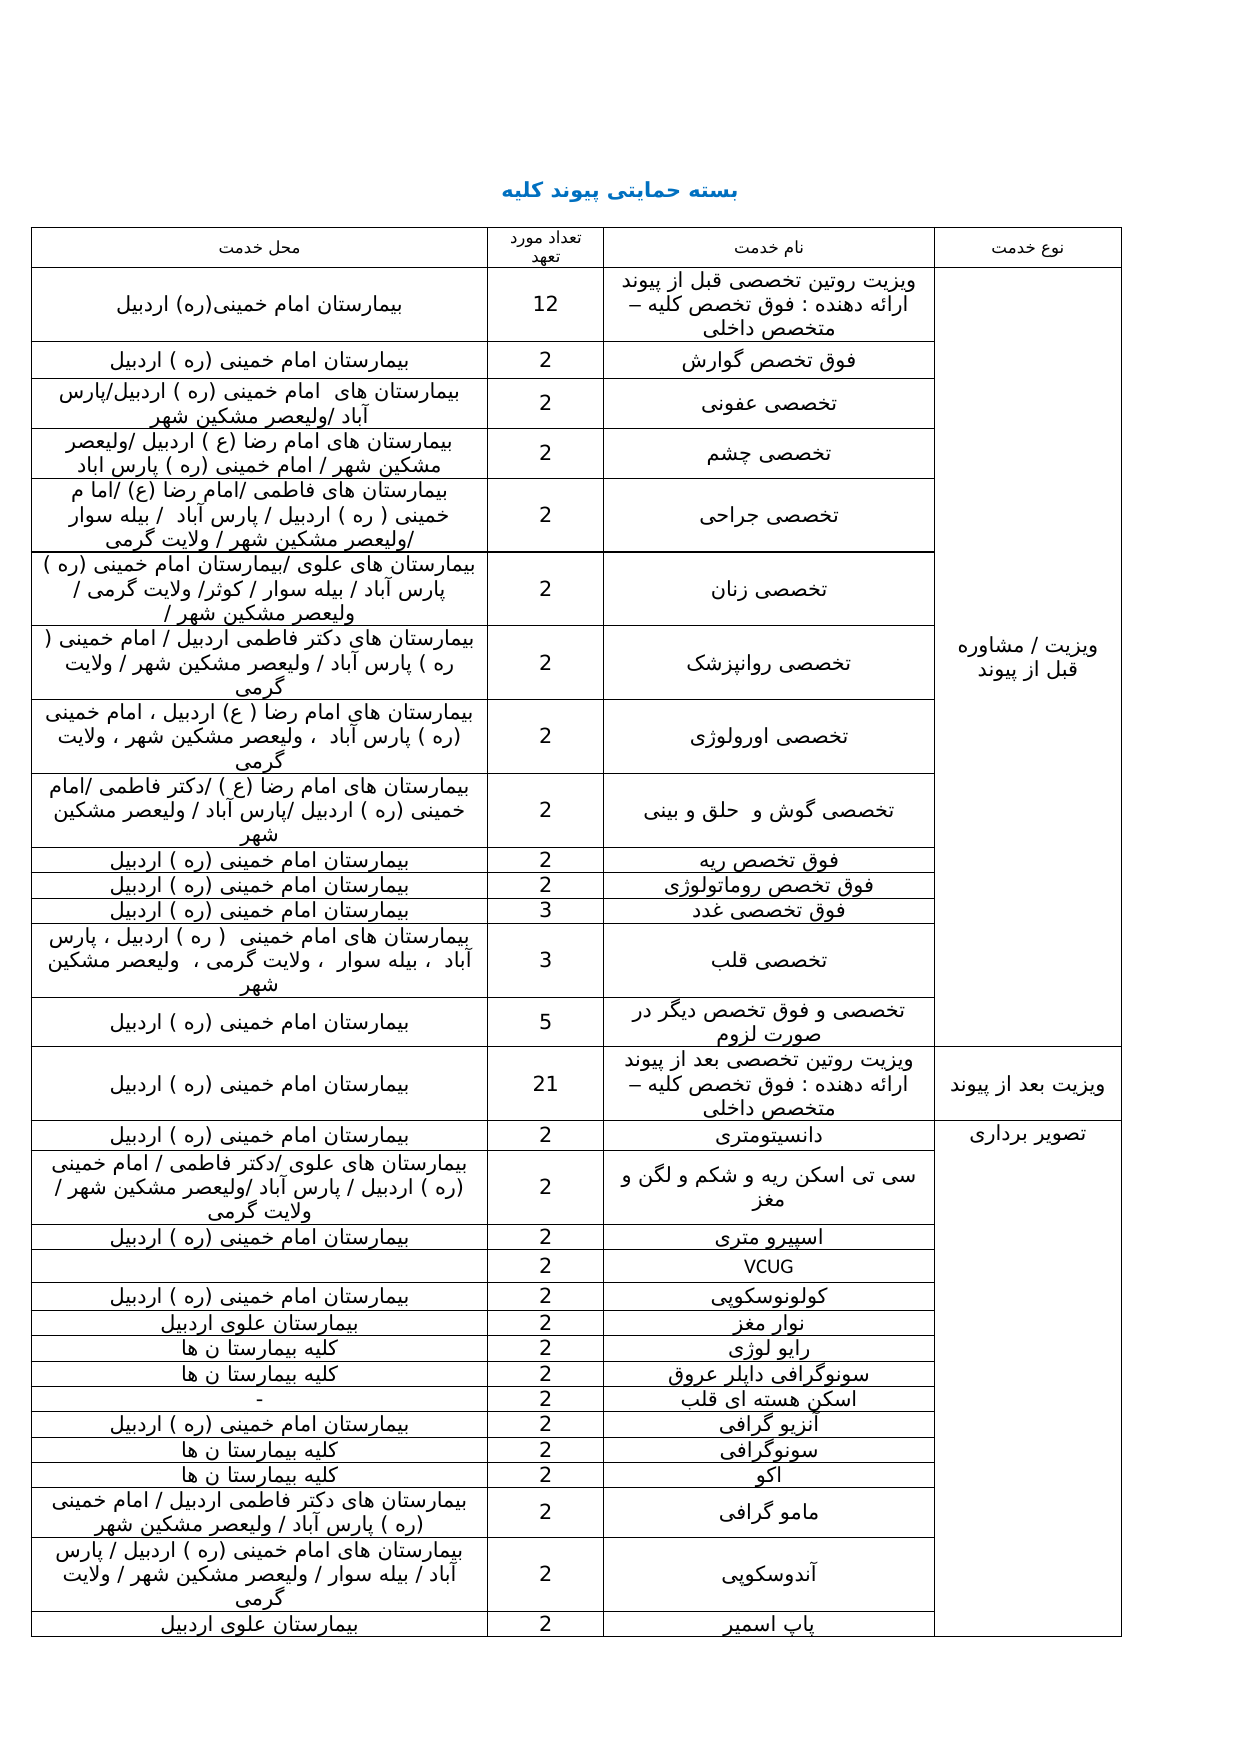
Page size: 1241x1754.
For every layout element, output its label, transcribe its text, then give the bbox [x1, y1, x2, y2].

table_cell 2 [488, 700, 603, 773]
table_cell 2 [488, 342, 603, 378]
table_cell آنزیو گرافی [604, 1412, 934, 1437]
table_cell تخصصی زنان [604, 553, 934, 625]
table_cell تخصصی و فوق تخصص دیگر در صورت لزوم [604, 998, 934, 1046]
table_cell کلیه بیمارستا ن ها [32, 1336, 487, 1361]
table_header نام خدمت [604, 228, 934, 267]
table_cell آندوسکوپی [604, 1538, 934, 1611]
table_cell مامو گرافی [604, 1488, 934, 1537]
table_cell بیمارستان امام خمینی (ره ) اردبیل [32, 1121, 487, 1150]
table_cell بیمارستان امام خمینی (ره ) اردبیل [32, 998, 487, 1046]
table_cell - [32, 1387, 487, 1411]
table_cell بیمارستان امام خمینی (ره ) اردبیل [32, 1047, 487, 1120]
table_cell سونوگرافی داپلر عروق [604, 1362, 934, 1386]
table_cell کولونوسکوپی [604, 1283, 934, 1310]
table_cell تخصصی چشم [604, 429, 934, 477]
table_cell 3 [488, 924, 603, 997]
table_header نوع خدمت [935, 228, 1121, 267]
table_header محل خدمت [32, 228, 487, 267]
table_cell 2 [488, 1412, 603, 1437]
table_cell تخصصی عفونی [604, 379, 934, 428]
table_cell 2 [488, 1151, 603, 1224]
table_cell فوق تخصص ریه [604, 848, 934, 872]
table_cell بیمارستان امام خمینی (ره ) اردبیل [32, 1412, 487, 1437]
table_cell فوق تخصص روماتولوژی [604, 873, 934, 897]
table_cell بیمارستان علوی اردبیل [32, 1311, 487, 1335]
table_cell 2 [488, 1336, 603, 1361]
table_cell 2 [488, 1121, 603, 1150]
table_cell 2 [488, 873, 603, 897]
table_cell 2 [488, 553, 603, 625]
table_cell بیمارستان امام خمینی (ره ) اردبیل [32, 1283, 487, 1310]
table_cell تصویر برداری [935, 1121, 1121, 1636]
table_cell بیمارستان امام خمینی(ره) اردبیل [32, 268, 487, 341]
table_cell بیمارستان های امام خمینی (ره ) اردبیل / پارس آباد / بیله سوار / ولیعصر مشکین شهر / ولایت گرمی [32, 1538, 487, 1611]
table_cell 2 [488, 1250, 603, 1282]
table_cell رایو لوژی [604, 1336, 934, 1361]
table_cell نوار مغز [604, 1311, 934, 1335]
table_cell دانسیتومتری [604, 1121, 934, 1150]
table_cell بیمارستان های امام رضا ( ع) اردبیل ، امام خمینی (ره ) پارس آباد ، ولیعصر مشکین شهر ، ولایت گرمی [32, 700, 487, 773]
table_cell پاپ اسمیر [604, 1612, 934, 1636]
table_cell 2 [488, 1463, 603, 1487]
table_cell ویزیت بعد از پیوند [935, 1047, 1121, 1120]
table_cell 12 [488, 268, 603, 341]
table_cell 2 [488, 1387, 603, 1411]
table_cell 2 [488, 1438, 603, 1462]
table_cell 2 [488, 774, 603, 847]
table_cell کلیه بیمارستا ن ها [32, 1438, 487, 1462]
table_cell ویزیت روتین تخصصی بعد از پیوند ارائه دهنده : فوق تخصص کلیه – متخصص داخلی [604, 1047, 934, 1120]
table_cell کلیه بیمارستا ن ها [32, 1463, 487, 1487]
table_cell بیمارستان های امام خمینی ( ره ) اردبیل ، پارس آباد ، بیله سوار ، ولایت گرمی ، ولیعصر مشکین شهر [32, 924, 487, 997]
table_cell کلیه بیمارستا ن ها [32, 1362, 487, 1386]
table_cell 2 [488, 429, 603, 477]
table_cell 2 [488, 848, 603, 872]
table_cell 2 [488, 1488, 603, 1537]
table_cell بیمارستان امام خمینی (ره ) اردبیل [32, 873, 487, 897]
table_cell بیمارستان های امام خمینی (ره ) اردبیل/پارس آباد /ولیعصر مشکین شهر [32, 379, 487, 428]
table_cell فوق تخصصی غدد [604, 899, 934, 923]
table_cell بیمارستان های دکتر فاطمی اردبیل / امام خمینی (ره ) پارس آباد / ولیعصر مشکین شهر [32, 1488, 487, 1537]
table_cell اسپیرو متری [604, 1225, 934, 1249]
table_cell 2 [488, 1283, 603, 1310]
table_cell تخصصی قلب [604, 924, 934, 997]
table_cell بیمارستان های علوی /بیمارستان امام خمینی (ره ) پارس آباد / بیله سوار / کوثر/ ولایت گرمی / ولیعصر مشکین شهر / [32, 553, 487, 625]
text بسته حمایتی پیوند کلیه [75, 178, 1165, 202]
table_cell ویزیت / مشاوره قبل از پیوند [935, 268, 1121, 1046]
table_cell بیمارستان امام خمینی (ره ) اردبیل [32, 342, 487, 378]
table_cell VCUG [604, 1250, 934, 1282]
table_cell تخصصی جراحی [604, 479, 934, 551]
table_cell فوق تخصص گوارش [604, 342, 934, 378]
table_cell تخصصی اورولوژی [604, 700, 934, 773]
table_cell سونوگرافی [604, 1438, 934, 1462]
table_cell 5 [488, 998, 603, 1046]
table_cell 21 [488, 1047, 603, 1120]
table_cell بیمارستان امام خمینی (ره ) اردبیل [32, 1225, 487, 1249]
table_cell سی تی اسکن ریه و شکم و لگن و مغز [604, 1151, 934, 1224]
table_cell بیمارستان امام خمینی (ره ) اردبیل [32, 848, 487, 872]
table_cell 2 [488, 1362, 603, 1386]
table_cell تخصصی روانپزشک [604, 626, 934, 699]
table_cell بیمارستان های فاطمی /امام رضا (ع) /اما م خمینی ( ره ) اردبیل / پارس آباد / بیله سوار /ولیعصر مشکین شهر / ولایت گرمی [32, 479, 487, 551]
table_cell [32, 1250, 487, 1282]
table_cell 2 [488, 1538, 603, 1611]
table_cell بیمارستان های امام رضا (ع ) اردبیل /ولیعصر مشکین شهر / امام خمینی (ره ) پارس اباد [32, 429, 487, 477]
table_cell بیمارستان های امام رضا (ع ) /دکتر فاطمی /امام خمینی (ره ) اردبیل /پارس آباد / ولیعصر مشکین شهر [32, 774, 487, 847]
table_cell اکو [604, 1463, 934, 1487]
table_cell بیمارستان های دکتر فاطمی اردبیل / امام خمینی ( ره ) پارس آباد / ولیعصر مشکین شهر / ولایت گرمی [32, 626, 487, 699]
table_cell 2 [488, 1612, 603, 1636]
table_cell تخصصی گوش و حلق و بینی [604, 774, 934, 847]
table_cell بیمارستان های علوی /دکتر فاطمی / امام خمینی (ره ) اردبیل / پارس آباد /ولیعصر مشکین شهر / ولایت گرمی [32, 1151, 487, 1224]
table_header تعداد مورد تعهد [488, 228, 603, 267]
table_cell 2 [488, 626, 603, 699]
table_cell بیمارستان علوی اردبیل [32, 1612, 487, 1636]
table_cell 3 [488, 899, 603, 923]
table_cell ویزیت روتین تخصصی قبل از پیوند ارائه دهنده : فوق تخصص کلیه – متخصص داخلی [604, 268, 934, 341]
table_cell 2 [488, 479, 603, 551]
table_cell 2 [488, 1311, 603, 1335]
table_cell 2 [488, 379, 603, 428]
table_cell 2 [488, 1225, 603, 1249]
table_cell اسکن هسته ای قلب [604, 1387, 934, 1411]
table_cell بیمارستان امام خمینی (ره ) اردبیل [32, 899, 487, 923]
